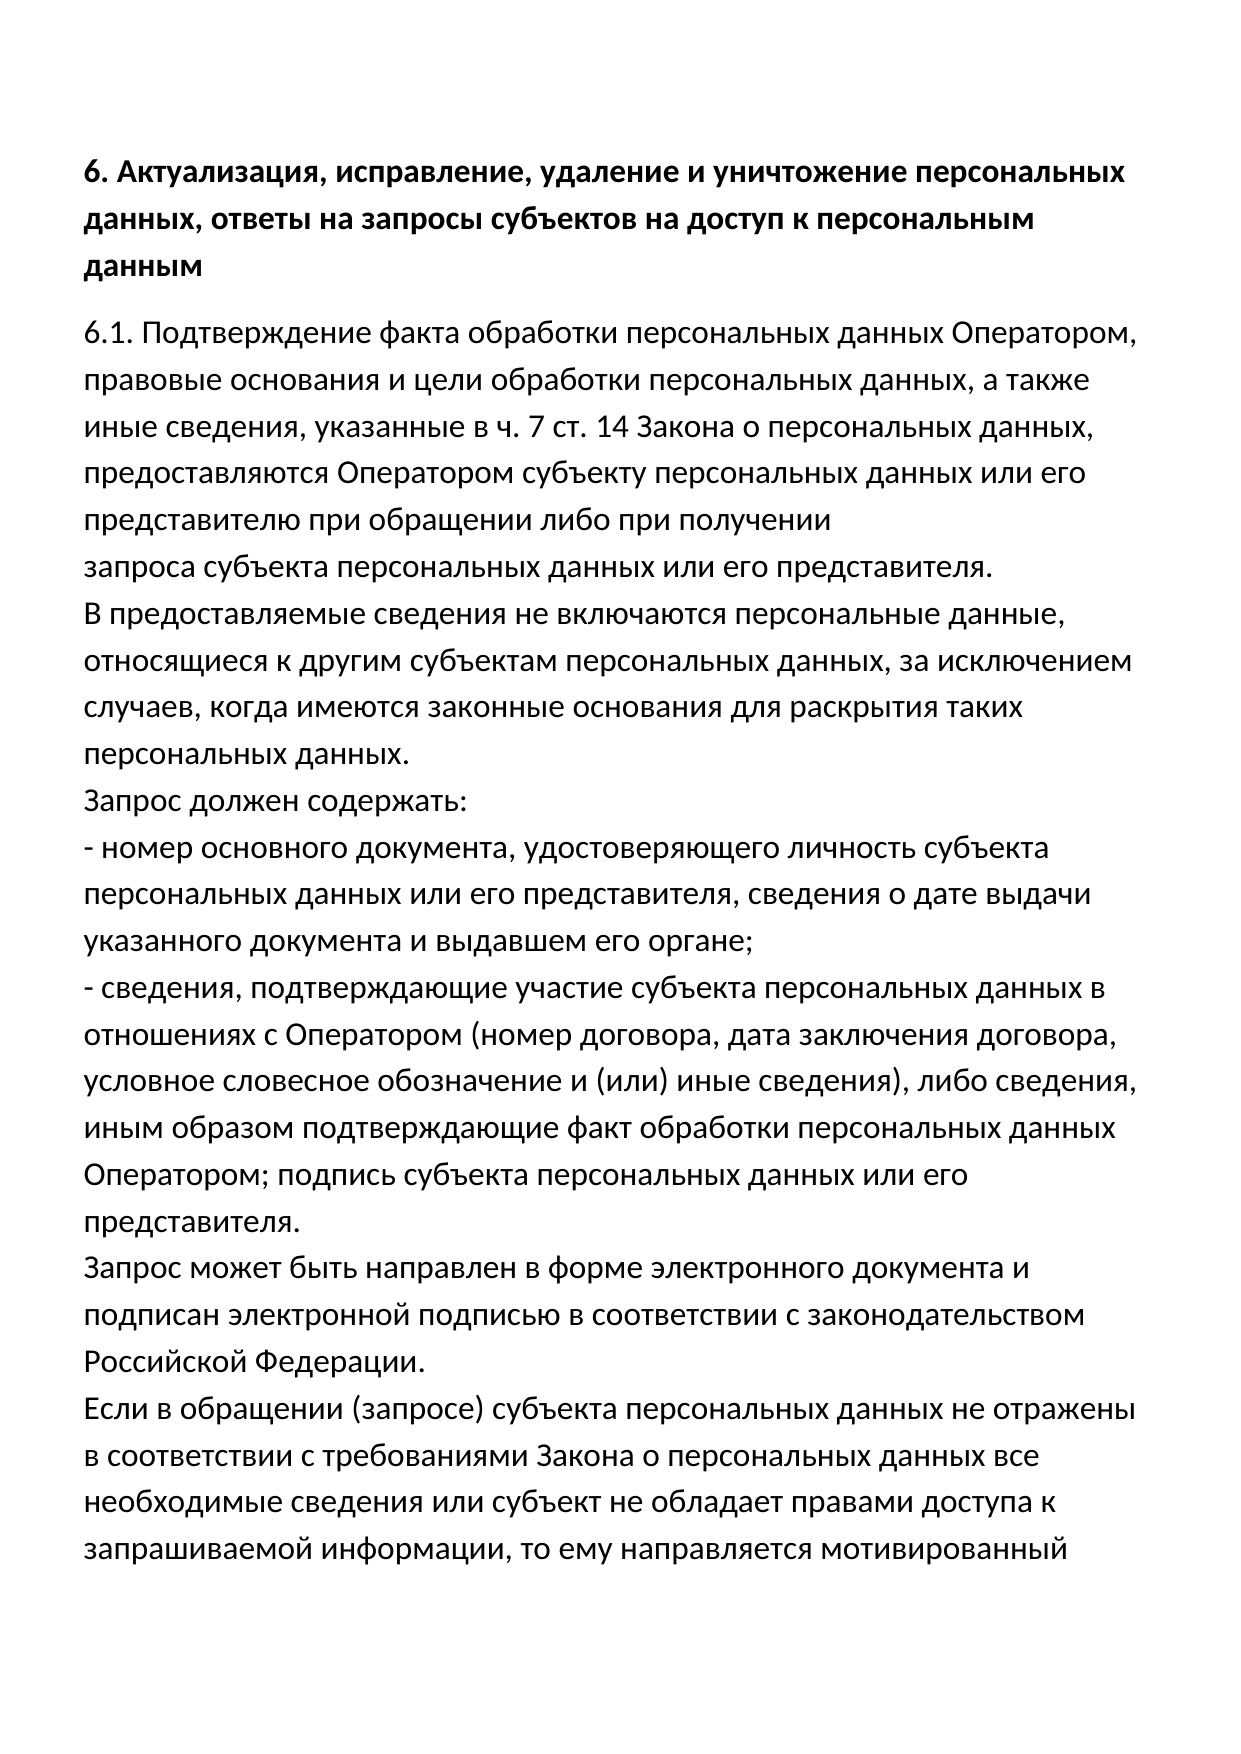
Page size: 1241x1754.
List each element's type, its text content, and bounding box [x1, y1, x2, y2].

text 6. Актуализация, исправление, удаление и уничтожение персональных данных, ответы на запросы субъектов на доступ к персональным данным [83, 150, 1157, 284]
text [83, 311, 1157, 1568]
